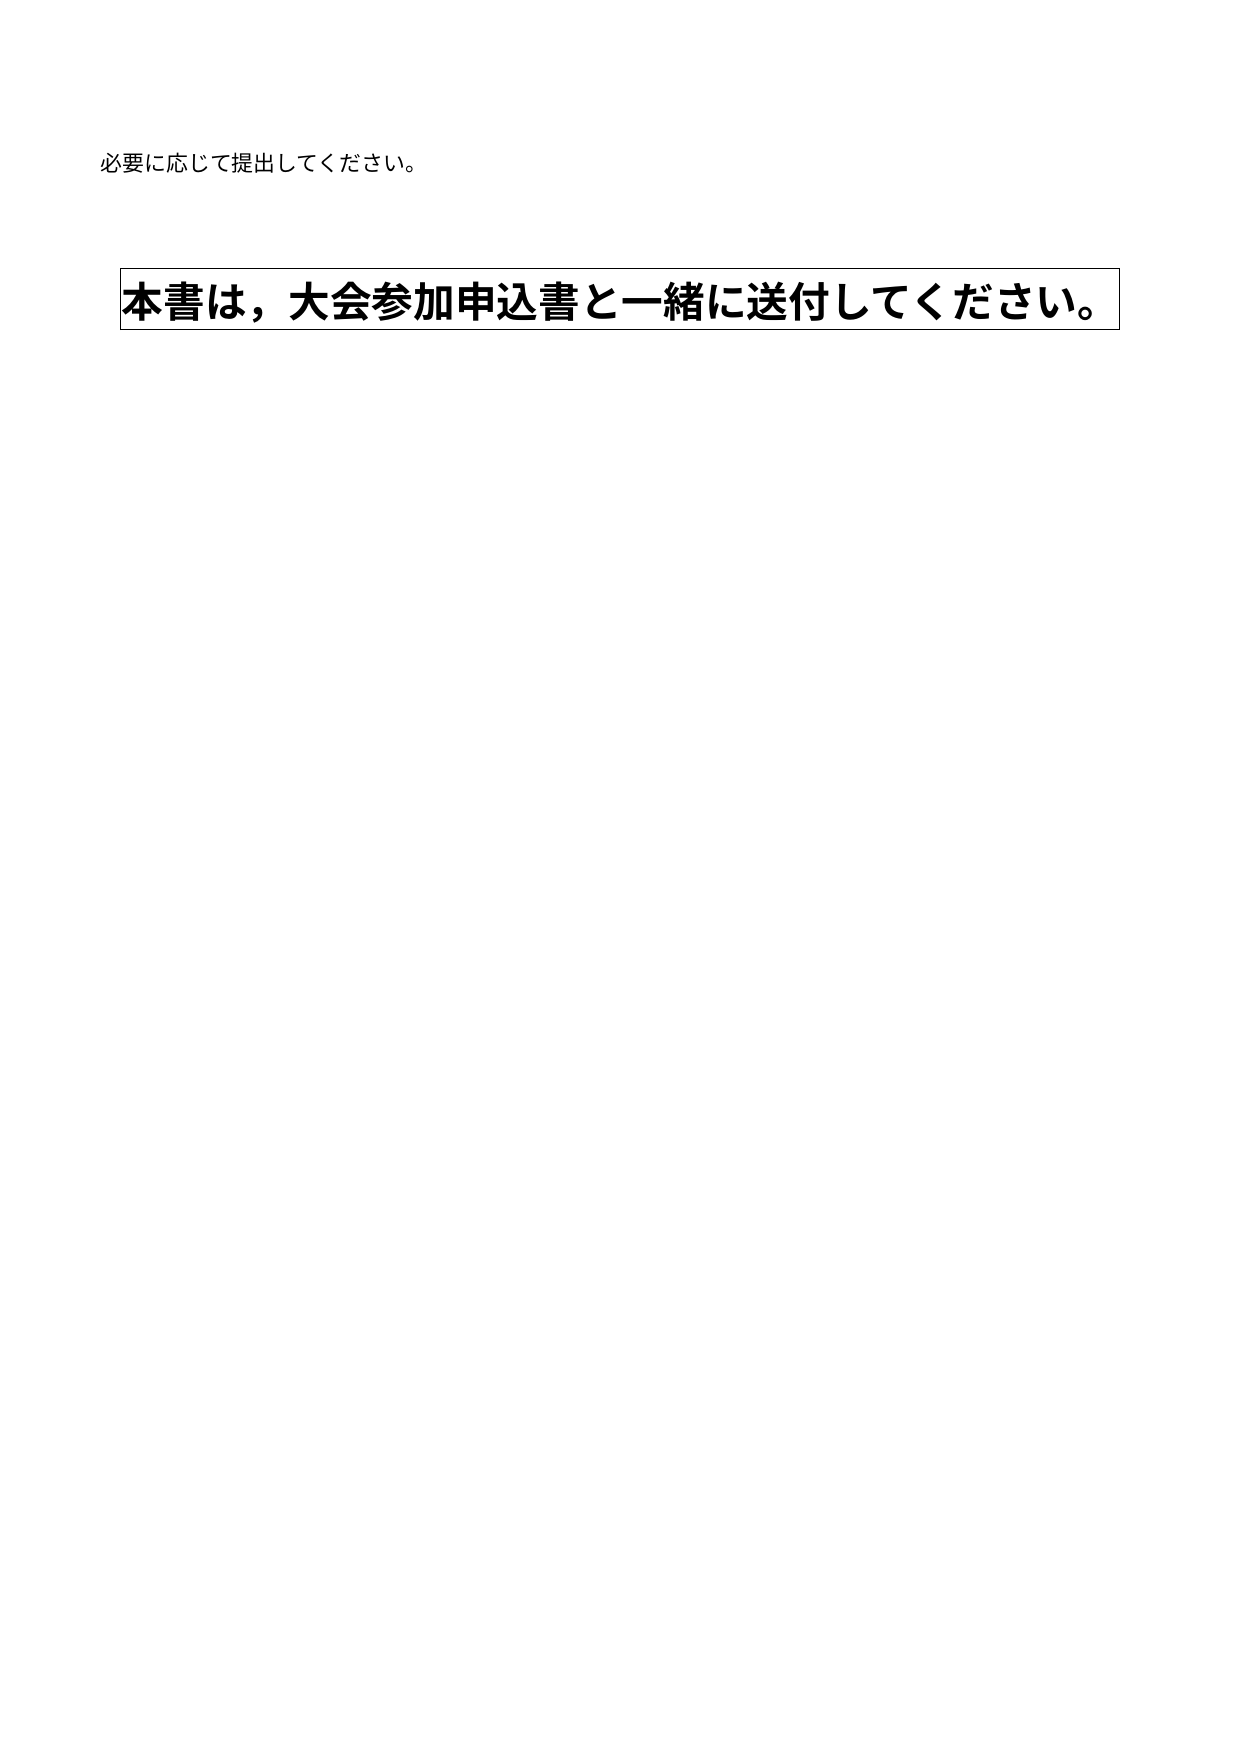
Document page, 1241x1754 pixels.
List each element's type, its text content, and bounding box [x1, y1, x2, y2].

text 本書は，大会参加申込書と一緒に送付してください。 [100, 253, 1140, 345]
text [100, 132, 1140, 193]
